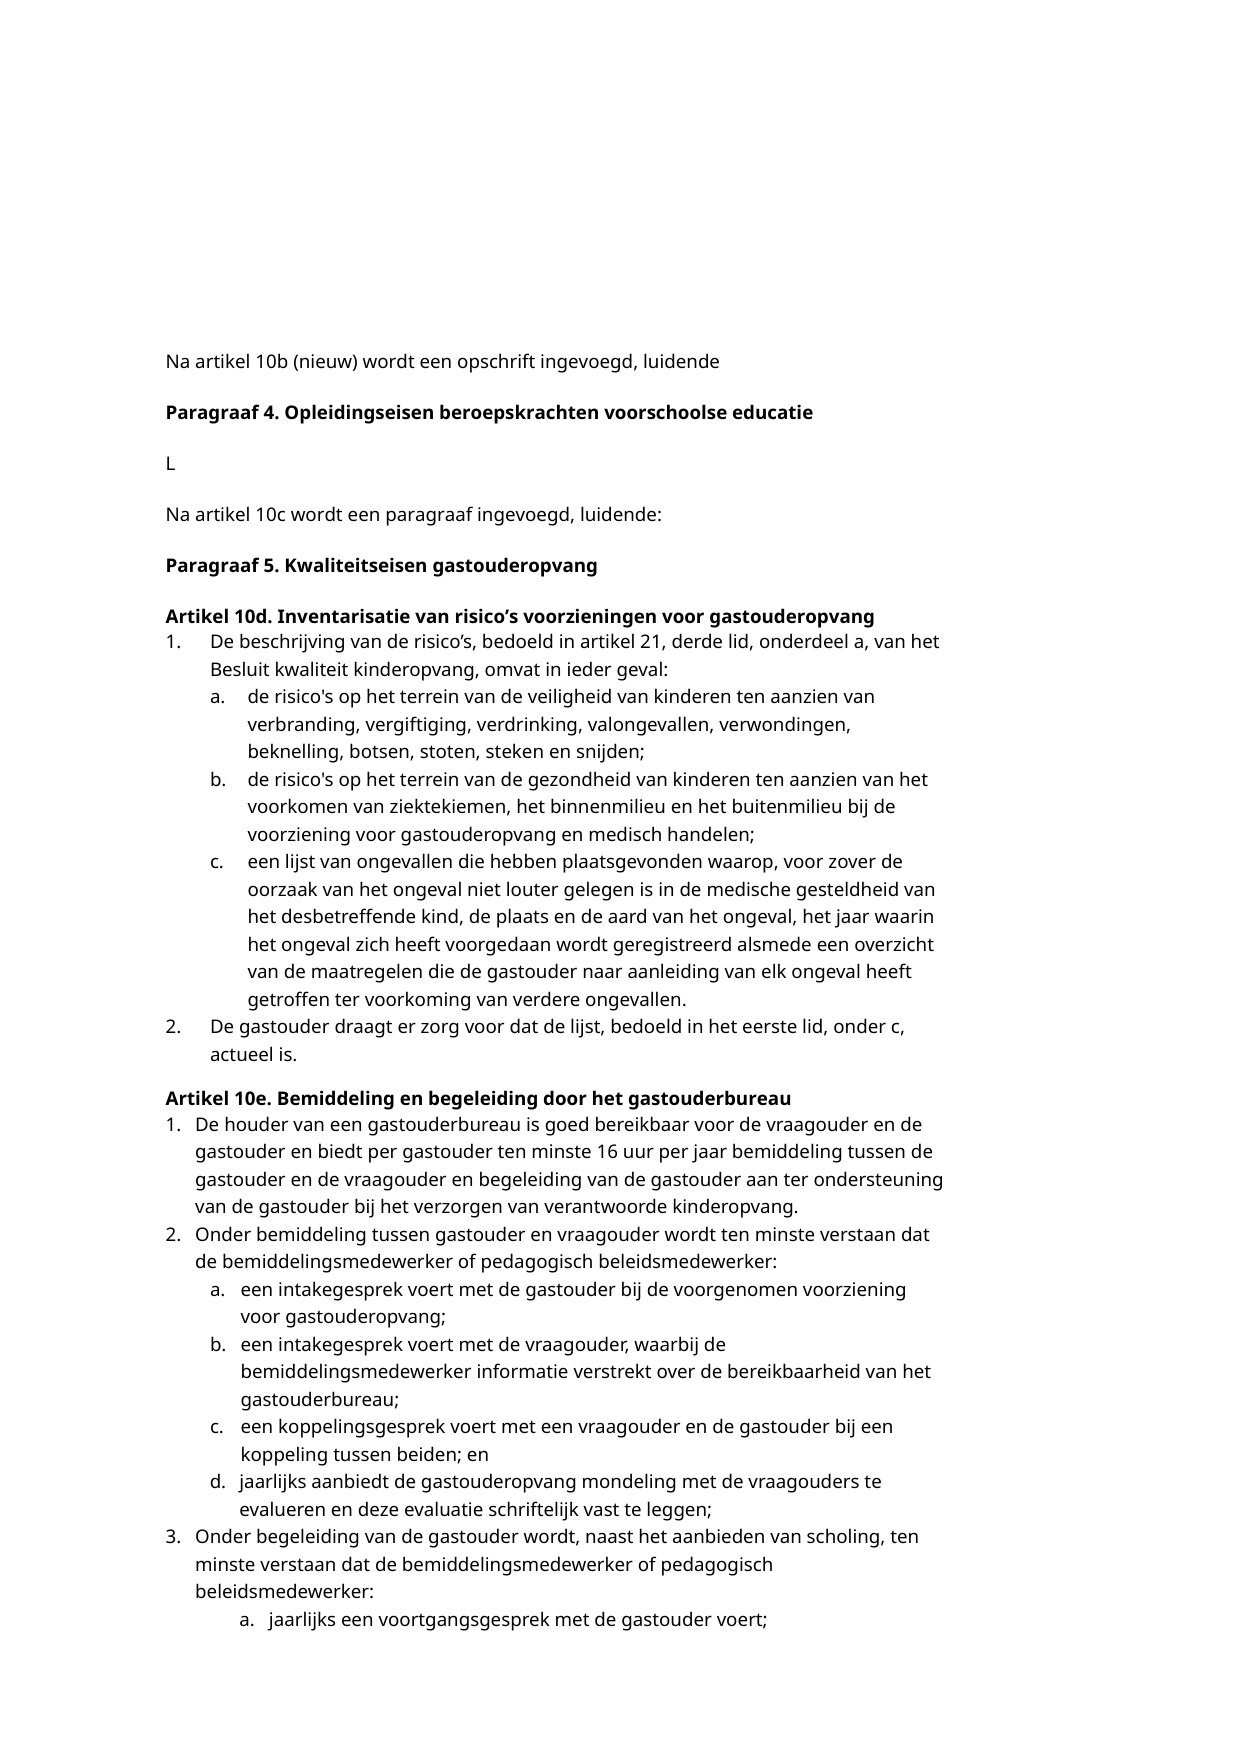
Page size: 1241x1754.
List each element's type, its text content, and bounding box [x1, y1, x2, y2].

list De gastouder draagt er zorg voor dat de lijst, bedoeld in het eerste lid, onder c, actueel is. [165, 1014, 951, 1067]
list De beschrijving van de risico’s, bedoeld in artikel 21, derde lid, onderdeel a, van het Besluit kwaliteit kinderopvang, omvat in ieder geval: [165, 629, 951, 682]
text Na artikel 10c wordt een paragraaf ingevoegd, luidende: [165, 501, 951, 527]
list Onder begeleiding van de gastouder wordt, naast het aanbieden van scholing, ten minste verstaan dat de bemiddelingsmedewerker of pedagogisch beleidsmedewerker: [165, 1523, 951, 1604]
list een intakegesprek voert met de vraagouder, waarbij de bemiddelingsmedewerker informatie verstrekt over de bereikbaarheid van het gastouderbureau; [210, 1331, 951, 1411]
list jaarlijks een voortgangsgesprek met de gastouder voert; [239, 1606, 951, 1631]
text Artikel 10e. Bemiddeling en begeleiding door het gastouderbureau [165, 1085, 951, 1111]
text Artikel 10d. Inventarisatie van risico’s voorzieningen voor gastouderopvang [165, 603, 951, 629]
text Paragraaf 5. Kwaliteitseisen gastouderopvang [165, 552, 951, 578]
list de risico's op het terrein van de gezondheid van kinderen ten aanzien van het voorkomen van ziektekiemen, het binnenmilieu en het buitenmilieu bij de voorziening voor gastouderopvang en medisch handelen; [210, 766, 951, 847]
text Paragraaf 4. Opleidingseisen beroepskrachten voorschoolse educatie [165, 399, 951, 424]
list jaarlijks aanbiedt de gastouderopvang mondeling met de vraagouders te evalueren en deze evaluatie schriftelijk vast te leggen; [209, 1468, 951, 1521]
list een lijst van ongevallen die hebben plaatsgevonden waarop, voor zover de oorzaak van het ongeval niet louter gelegen is in de medische gesteldheid van het desbetreffende kind, de plaats en de aard van het ongeval, het jaar waarin het ongeval zich heeft voorgedaan wordt geregistreerd alsmede een overzicht van de maatregelen die de gastouder naar aanleiding van elk ongeval heeft getroffen ter voorkoming van verdere ongevallen. [210, 849, 951, 1012]
list een koppelingsgesprek voert met een vraagouder en de gastouder bij een koppeling tussen beiden; en [210, 1413, 951, 1466]
list een intakegesprek voert met de gastouder bij de voorgenomen voorziening voor gastouderopvang; [210, 1276, 951, 1329]
text L [165, 450, 951, 476]
text Na artikel 10b (nieuw) wordt een opschrift ingevoegd, luidende [165, 348, 951, 373]
list de risico's op het terrein van de veiligheid van kinderen ten aanzien van verbranding, vergiftiging, verdrinking, valongevallen, verwondingen, beknelling, botsen, stoten, steken en snijden; [210, 684, 951, 764]
list De houder van een gastouderbureau is goed bereikbaar voor de vraagouder en de gastouder en biedt per gastouder ten minste 16 uur per jaar bemiddeling tussen de gastouder en de vraagouder en begeleiding van de gastouder aan ter ondersteuning van de gastouder bij het verzorgen van verantwoorde kinderopvang. [165, 1111, 951, 1219]
list Onder bemiddeling tussen gastouder en vraagouder wordt ten minste verstaan dat de bemiddelingsmedewerker of pedagogisch beleidsmedewerker: [165, 1221, 951, 1274]
